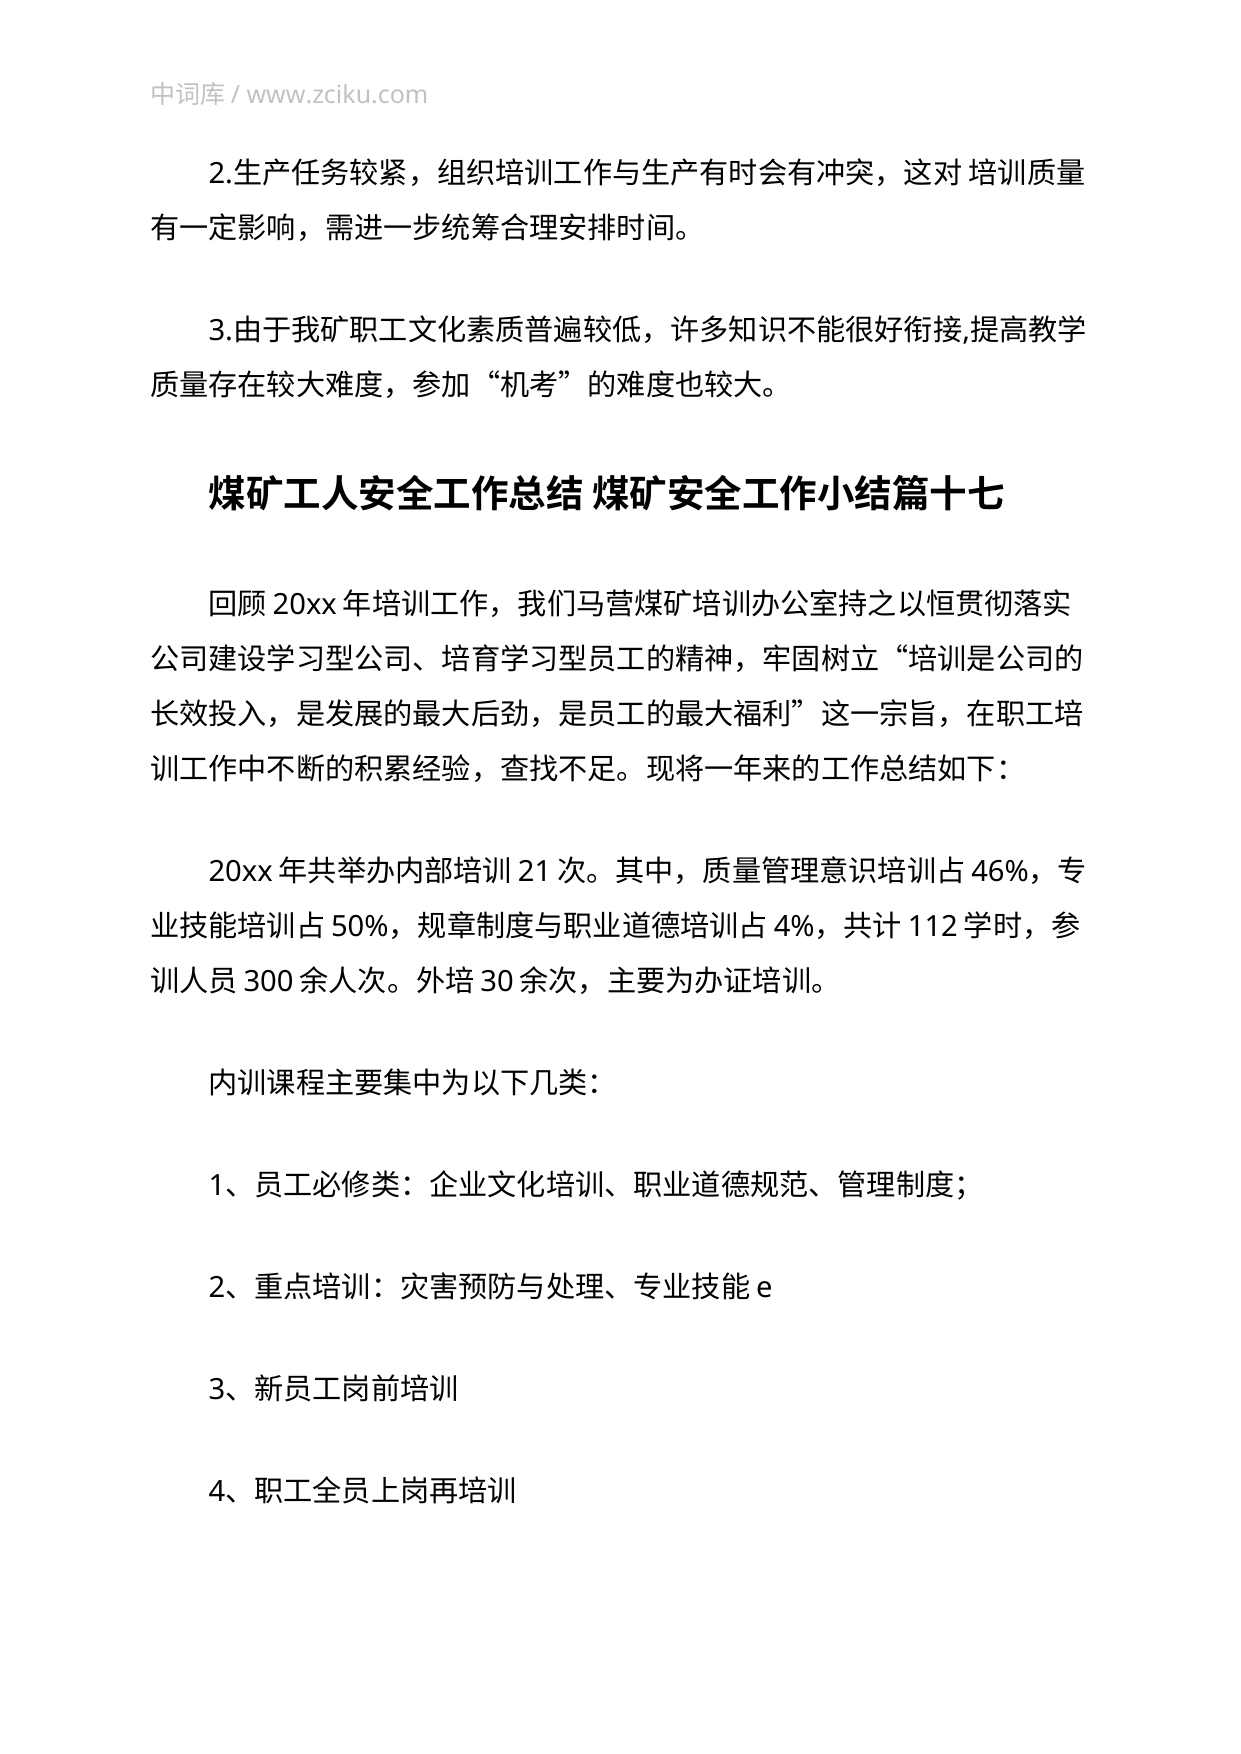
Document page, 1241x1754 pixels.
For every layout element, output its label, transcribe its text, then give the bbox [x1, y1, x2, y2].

text 3.由于我矿职工文化素质普遍较低，许多知识不能很好衔接,提高教学质量存在较大难度，参加“机考”的难度也较大。 [150, 307, 1090, 404]
text 2、重点培训：灾害预防与处理、专业技能e [150, 1263, 1090, 1306]
text 煤矿工人安全工作总结 煤矿安全工作小结篇十七 [150, 463, 1090, 518]
text 3、新员工岗前培训 [150, 1365, 1090, 1408]
text 回顾20xx年培训工作，我们马营煤矿培训办公室持之以恒贯彻落实公司建设学习型公司、培育学习型员工的精神，牢固树立“培训是公司的长效投入，是发展的最大后劲，是员工的最大福利”这一宗旨，在职工培训工作中不断的积累经验，查找不足。现将一年来的工作总结如下： [150, 581, 1090, 788]
text 2.生产任务较紧，组织培训工作与生产有时会有冲突，这对 培训质量有一定影响，需进一步统筹合理安排时间。 [150, 150, 1090, 247]
text 4、职工全员上岗再培训 [150, 1467, 1090, 1509]
text 内训课程主要集中为以下几类： [150, 1059, 1090, 1102]
text 20xx年共举办内部培训21次。其中，质量管理意识培训占46%，专业技能培训占50%，规章制度与职业道德培训占4%，共计112学时，参训人员300余人次。外培30余次，主要为办证培训。 [150, 847, 1090, 1000]
text 1、员工必修类：企业文化培训、职业道德规范、管理制度； [150, 1161, 1090, 1204]
